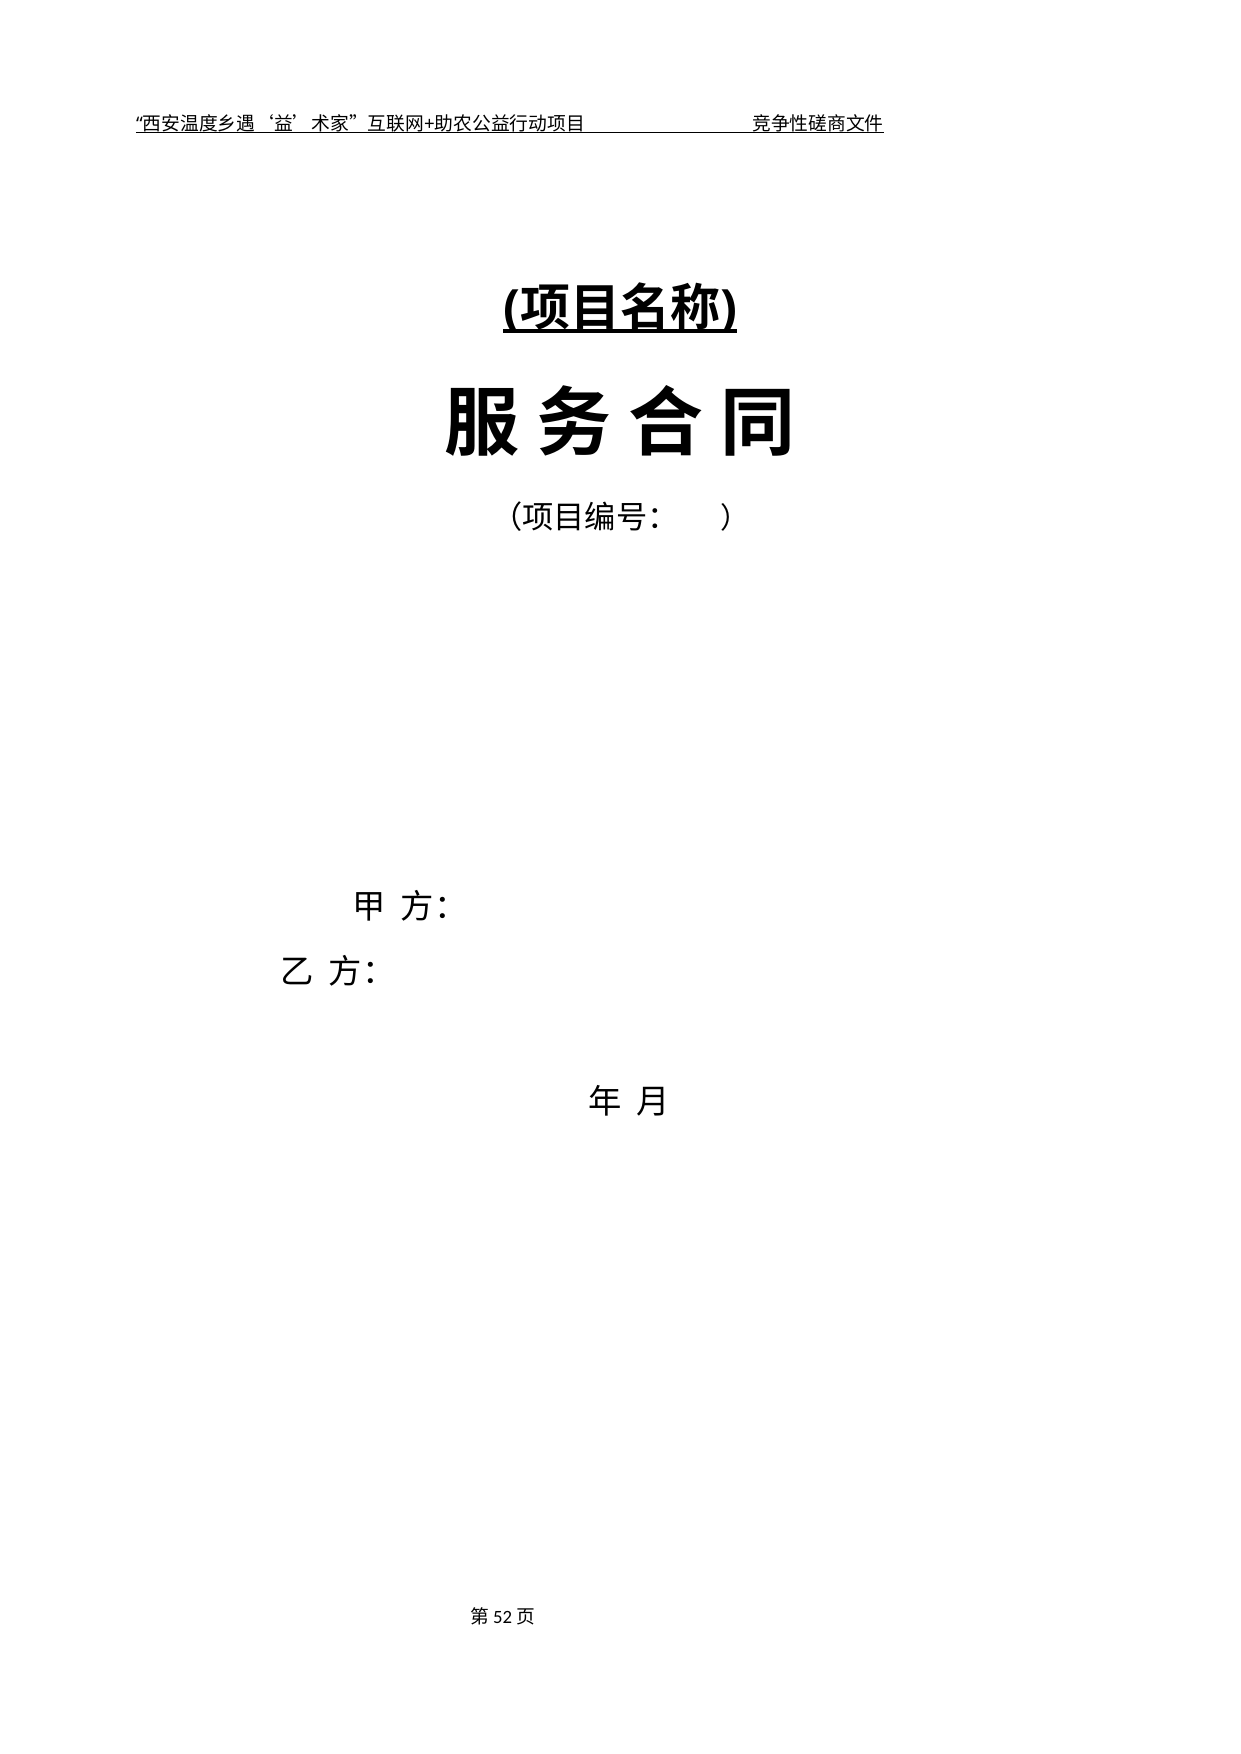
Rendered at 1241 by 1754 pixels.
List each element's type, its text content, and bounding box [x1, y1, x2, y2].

text (项目名称) [136, 254, 1104, 352]
text 乙 方： [136, 937, 1104, 1002]
text （项目编号： ） [136, 482, 1104, 547]
text 服 务 合 同 [136, 352, 1104, 482]
text 甲 方： [136, 872, 1104, 937]
text 年 月 [136, 1067, 1104, 1132]
